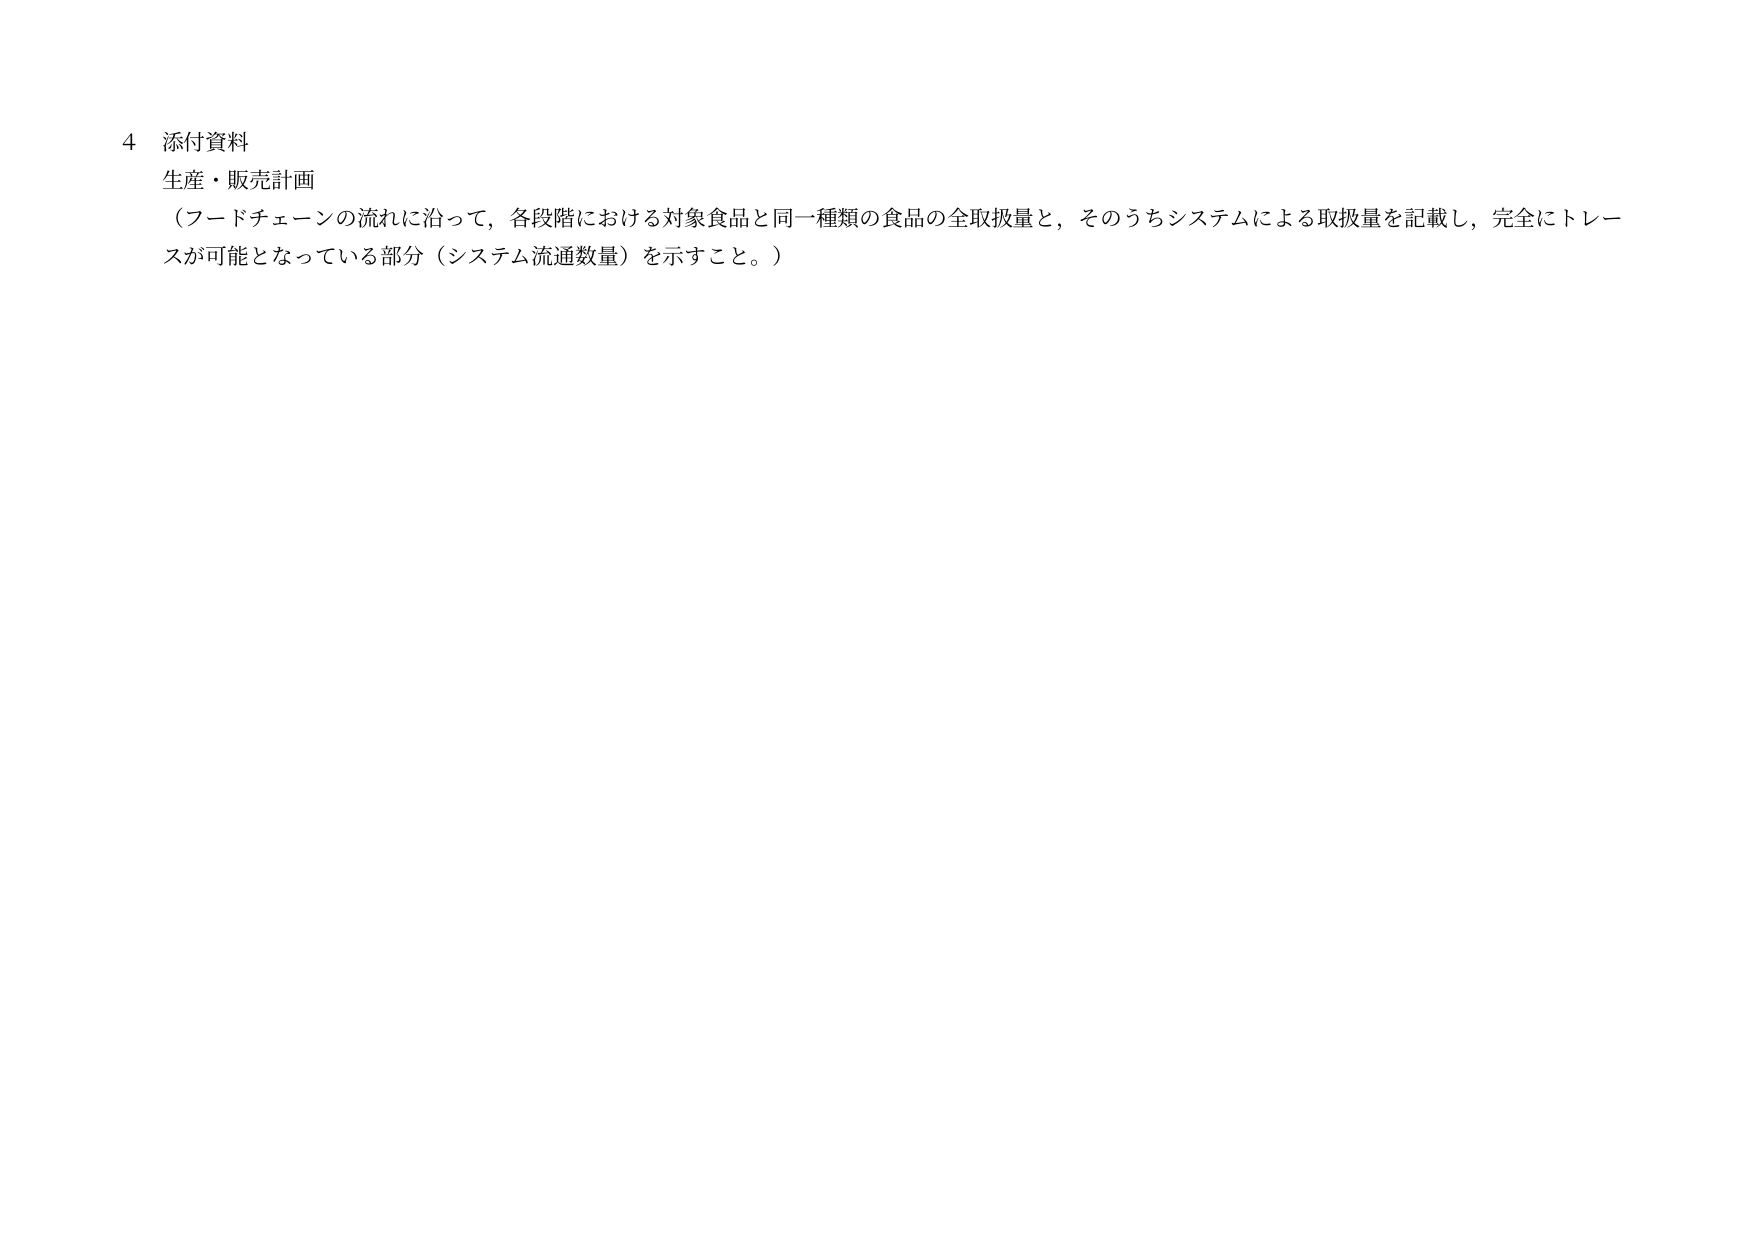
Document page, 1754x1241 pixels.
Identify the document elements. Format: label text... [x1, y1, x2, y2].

text スが可能となっている部分（システム流通数量）を示すこと。） [118, 236, 1636, 274]
text （フードチェーンの流れに沿って，各段階における対象食品と同一種類の食品の全取扱量と，そのうちシステムによる取扱量を記載し，完全にトレー [118, 198, 1636, 236]
text ４ 添付資料 [118, 122, 1636, 159]
text 生産・販売計画 [118, 159, 1636, 198]
